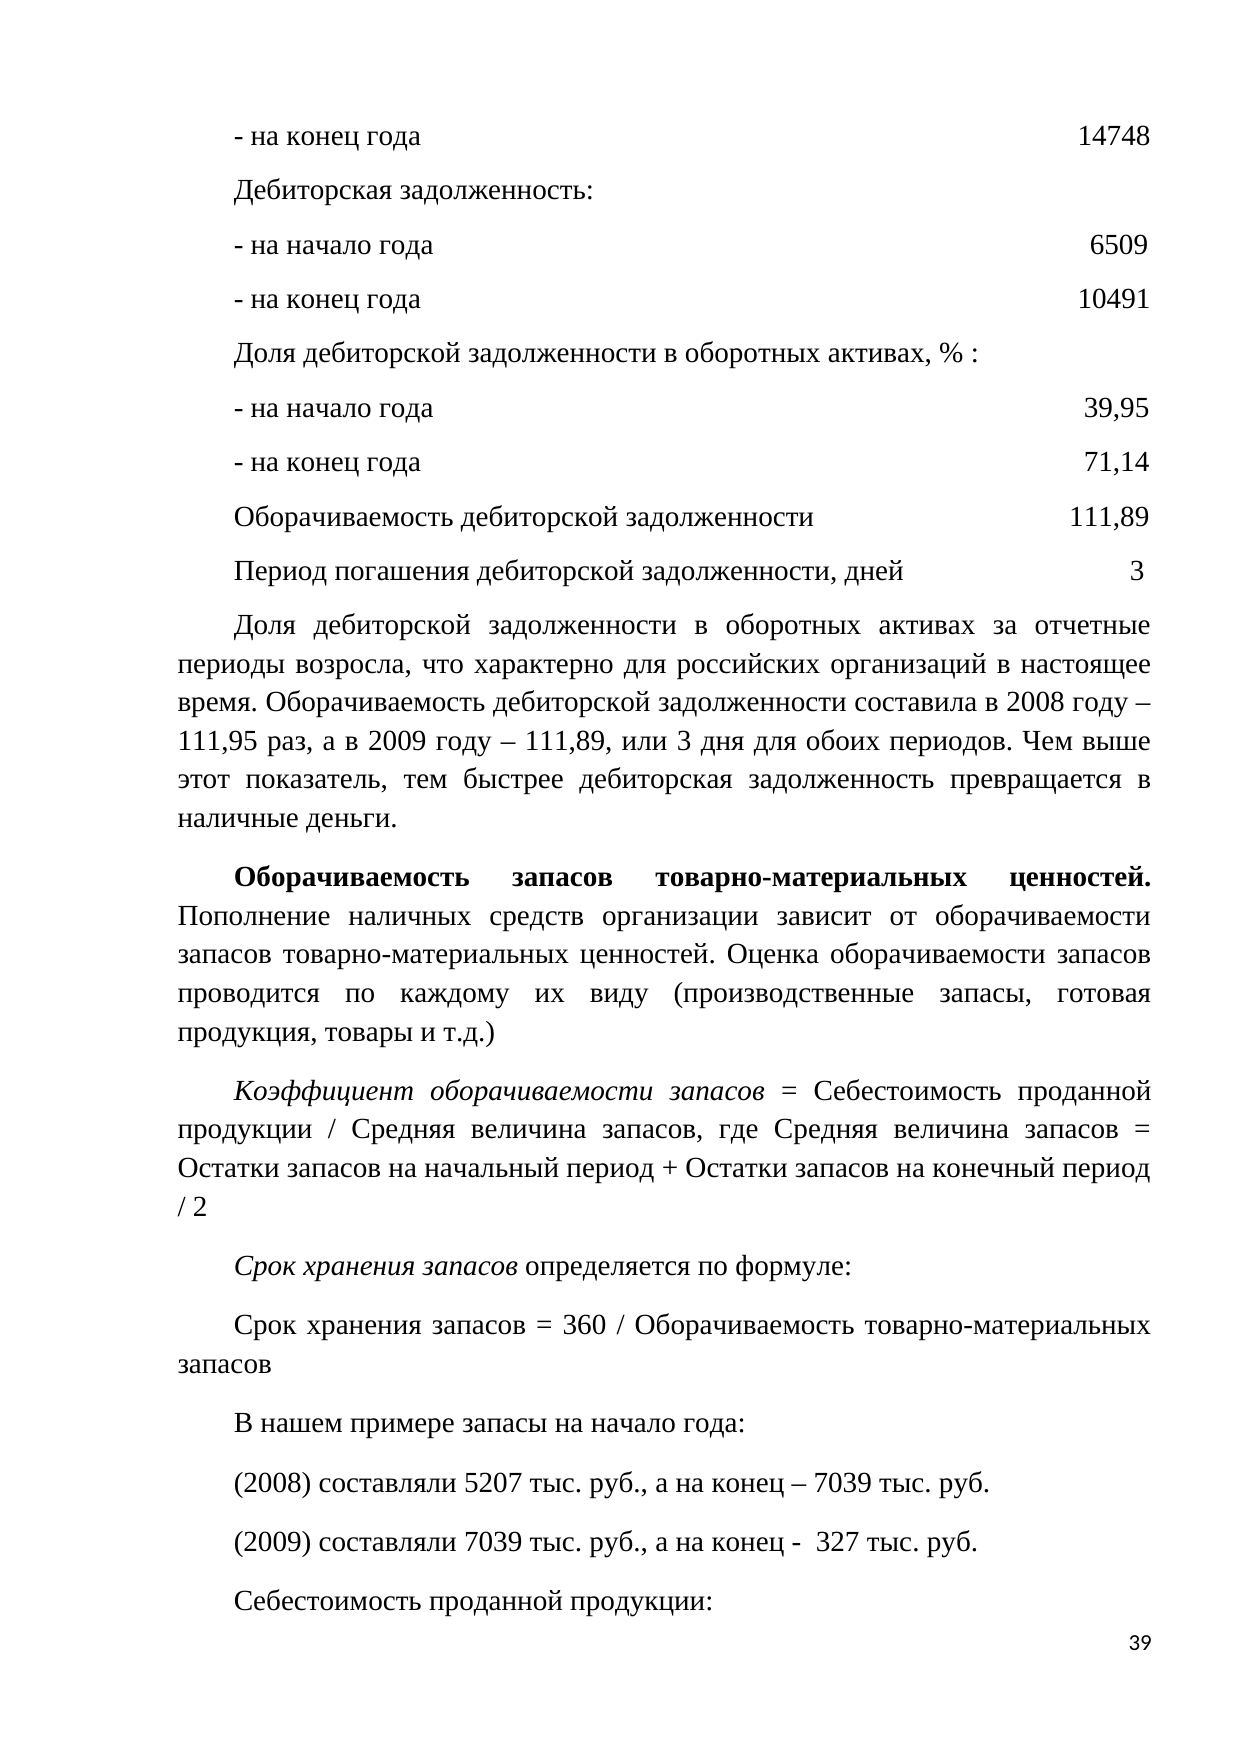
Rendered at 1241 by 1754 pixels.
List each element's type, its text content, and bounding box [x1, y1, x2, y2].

text - на конец года 10491 [177, 281, 1152, 315]
text Период погашения дебиторской задолженности, дней 3 [177, 553, 1152, 587]
text В нашем примере запасы на начало года: [177, 1405, 1152, 1439]
text Оборачиваемость запасов товарно-материальных ценностей. Пополнение наличных средств организации зависит от оборачиваемости запасов товарно-материальных ценностей. Оценка оборачиваемости запасов проводится по каждому их виду (производственные запасы, готовая продукция, товары и т.д.) [177, 859, 1152, 1047]
text - на конец года 71,14 [177, 444, 1152, 478]
text Срок хранения запасов определяется по формуле: [177, 1248, 1152, 1282]
text (2009) составляли 7039 тыс. руб., а на конец - 327 тыс. руб. [177, 1524, 1152, 1558]
text - на начало года 6509 [177, 227, 1152, 260]
text - на начало года 39,95 [177, 390, 1152, 423]
text Доля дебиторской задолженности в оборотных активах, % : [177, 336, 1152, 369]
text Доля дебиторской задолженности в оборотных активах за отчетные периоды возросла, что характерно для российских организаций в настоящее время. Оборачиваемость дебиторской задолженности составила в 2008 году – 111,95 раз, а в 2009 году – 111,89, или 3 дня для обоих периодов. Чем выше этот показатель, тем быстрее дебиторская задолженность превращается в наличные деньги. [177, 607, 1152, 834]
text (2008) составляли 5207 тыс. руб., а на конец – 7039 тыс. руб. [177, 1465, 1152, 1498]
text Срок хранения запасов = 360 / Оборачиваемость товарно-материальных запасов [177, 1307, 1152, 1379]
text Дебиторская задолженность: [177, 172, 1152, 206]
text Оборачиваемость дебиторской задолженности 111,89 [177, 499, 1152, 532]
text Себестоимость проданной продукции: [177, 1583, 1152, 1617]
text - на конец года 14748 [177, 118, 1152, 152]
text Коэффициент оборачиваемости запасов = Себестоимость проданной продукции / Средняя величина запасов, где Средняя величина запасов = Остатки запасов на начальный период + Остатки запасов на конечный период / 2 [177, 1073, 1152, 1222]
